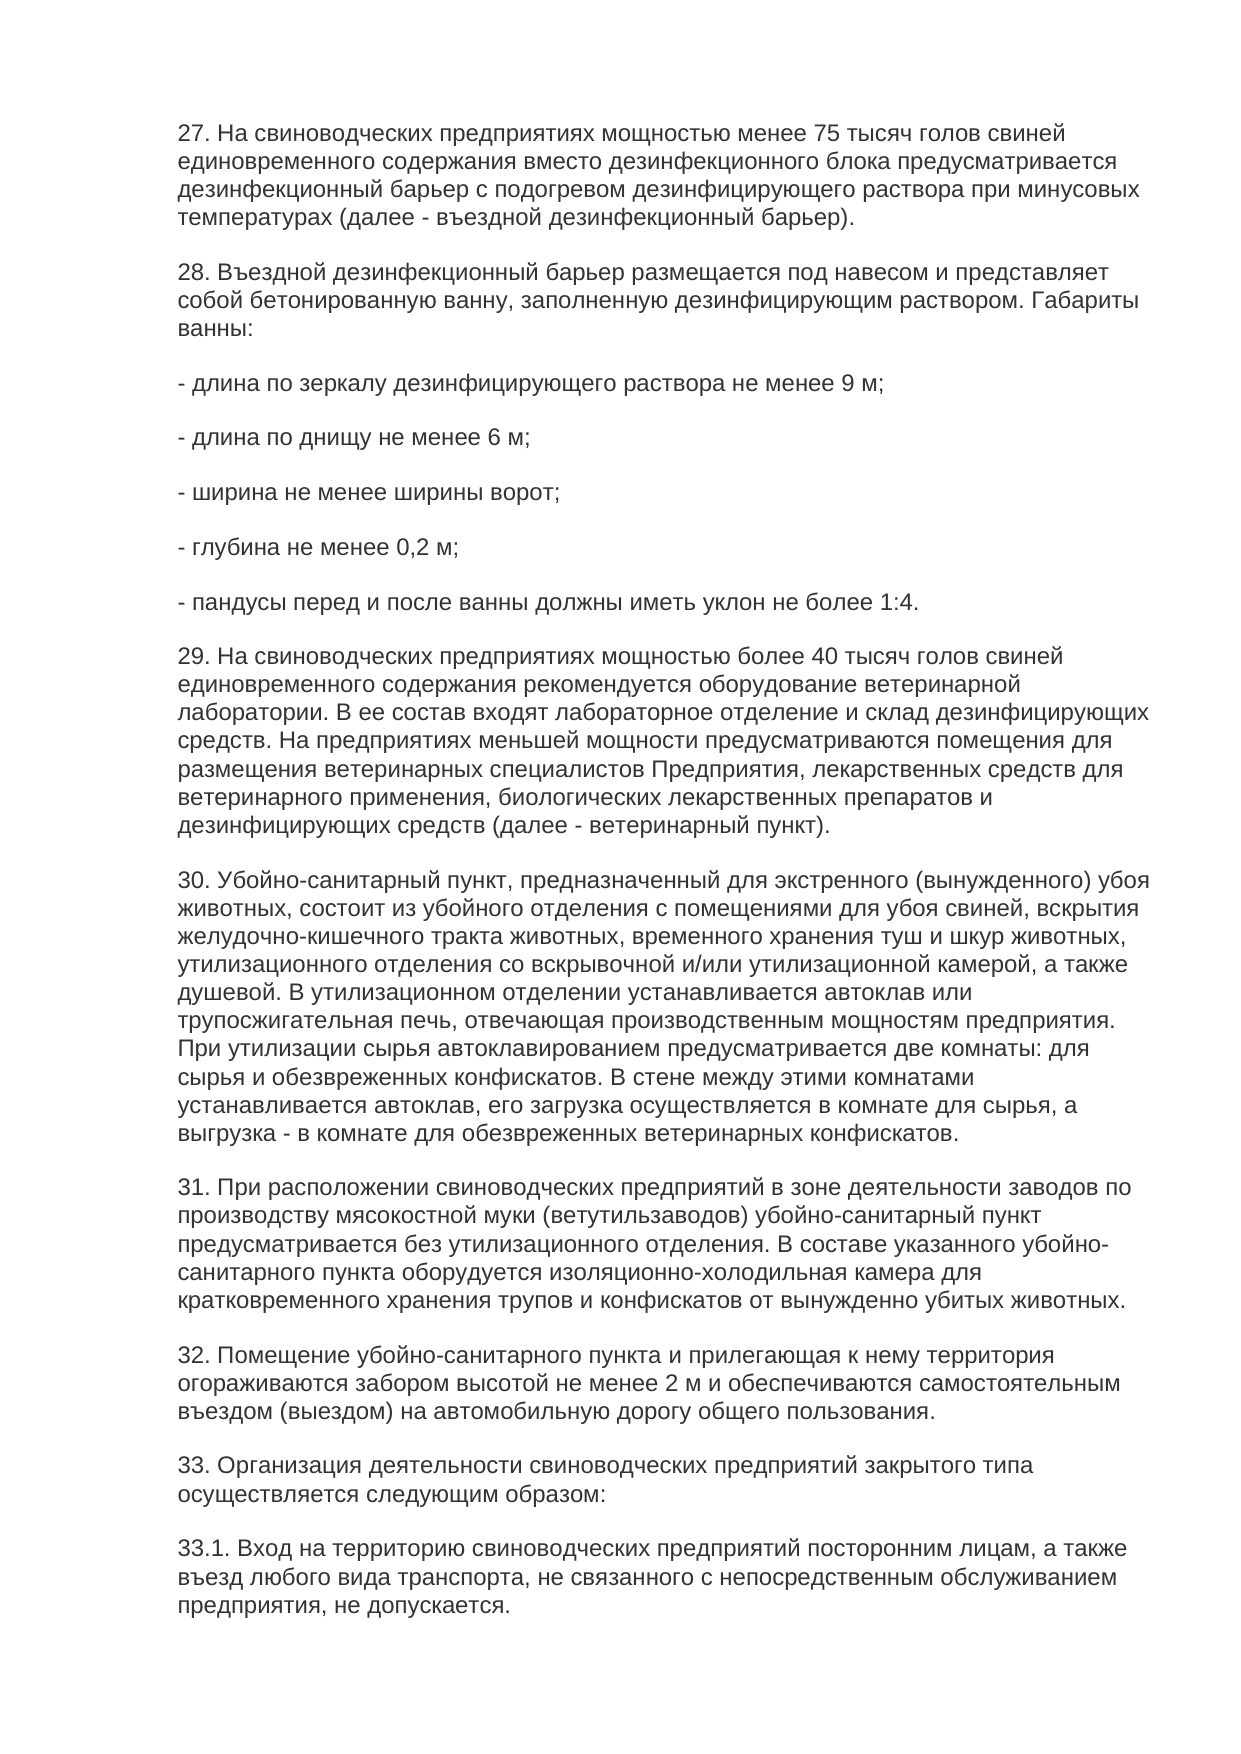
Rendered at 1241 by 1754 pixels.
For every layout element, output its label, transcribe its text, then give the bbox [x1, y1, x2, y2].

text - пандусы перед и после ванны должны иметь уклон не более 1:4. [177, 587, 1152, 615]
text - ширина не менее ширины ворот; [177, 477, 1152, 506]
text 29. На свиноводческих предприятиях мощностью более 40 тысяч голов свиней единовременного содержания рекомендуется оборудование ветеринарной лаборатории. В ее состав входят лабораторное отделение и склад дезинфицирующих средств. На предприятиях меньшей мощности предусматриваются помещения для размещения ветеринарных специалистов Предприятия, лекарственных средств для ветеринарного применения, биологических лекарственных препаратов и дезинфицирующих средств (далее - ветеринарный пункт). [177, 642, 1152, 838]
text 31. При расположении свиноводческих предприятий в зоне деятельности заводов по производству мясокостной муки (ветутильзаводов) убойно-санитарный пункт предусматривается без утилизационного отделения. В составе указанного убойно-санитарного пункта оборудуется изоляционно-холодильная камера для кратковременного хранения трупов и конфискатов от вынужденно убитых животных. [177, 1173, 1152, 1313]
text 27. На свиноводческих предприятиях мощностью менее 75 тысяч голов свиней единовременного содержания вместо дезинфекционного блока предусматривается дезинфекционный барьер с подогревом дезинфицирующего раствора при минусовых температурах (далее - въездной дезинфекционный барьер). [177, 118, 1152, 231]
text 33.1. Вход на территорию свиноводческих предприятий посторонним лицам, а также въезд любого вида транспорта, не связанного с непосредственным обслуживанием предприятия, не допускается. [177, 1534, 1152, 1618]
text - длина по зеркалу дезинфицирующего раствора не менее 9 м; [177, 368, 1152, 396]
text - длина по днищу не менее 6 м; [177, 423, 1152, 451]
text 33. Организация деятельности свиноводческих предприятий закрытого типа осуществляется следующим образом: [177, 1451, 1152, 1507]
text 28. Въездной дезинфекционный барьер размещается под навесом и представляет собой бетонированную ванну, заполненную дезинфицирующим раствором. Габариты ванны: [177, 257, 1152, 342]
text 30. Убойно-санитарный пункт, предназначенный для экстренного (вынужденного) убоя животных, состоит из убойного отделения с помещениями для убоя свиней, вскрытия желудочно-кишечного тракта животных, временного хранения туш и шкур животных, утилизационного отделения со вскрывочной и/или утилизационной камерой, а также душевой. В утилизационном отделении устанавливается автоклав или трупосжигательная печь, отвечающая производственным мощностям предприятия. При утилизации сырья автоклавированием предусматривается две комнаты: для сырья и обезвреженных конфискатов. В стене между этими комнатами устанавливается автоклав, его загрузка осуществляется в комнате для сырья, а выгрузка - в комнате для обезвреженных ветеринарных конфискатов. [177, 865, 1152, 1146]
text - глубина не менее 0,2 м; [177, 532, 1152, 560]
text 32. Помещение убойно-санитарного пункта и прилегающая к нему территория огораживаются забором высотой не менее 2 м и обеспечиваются самостоятельным въездом (выездом) на автомобильную дорогу общего пользования. [177, 1340, 1152, 1424]
